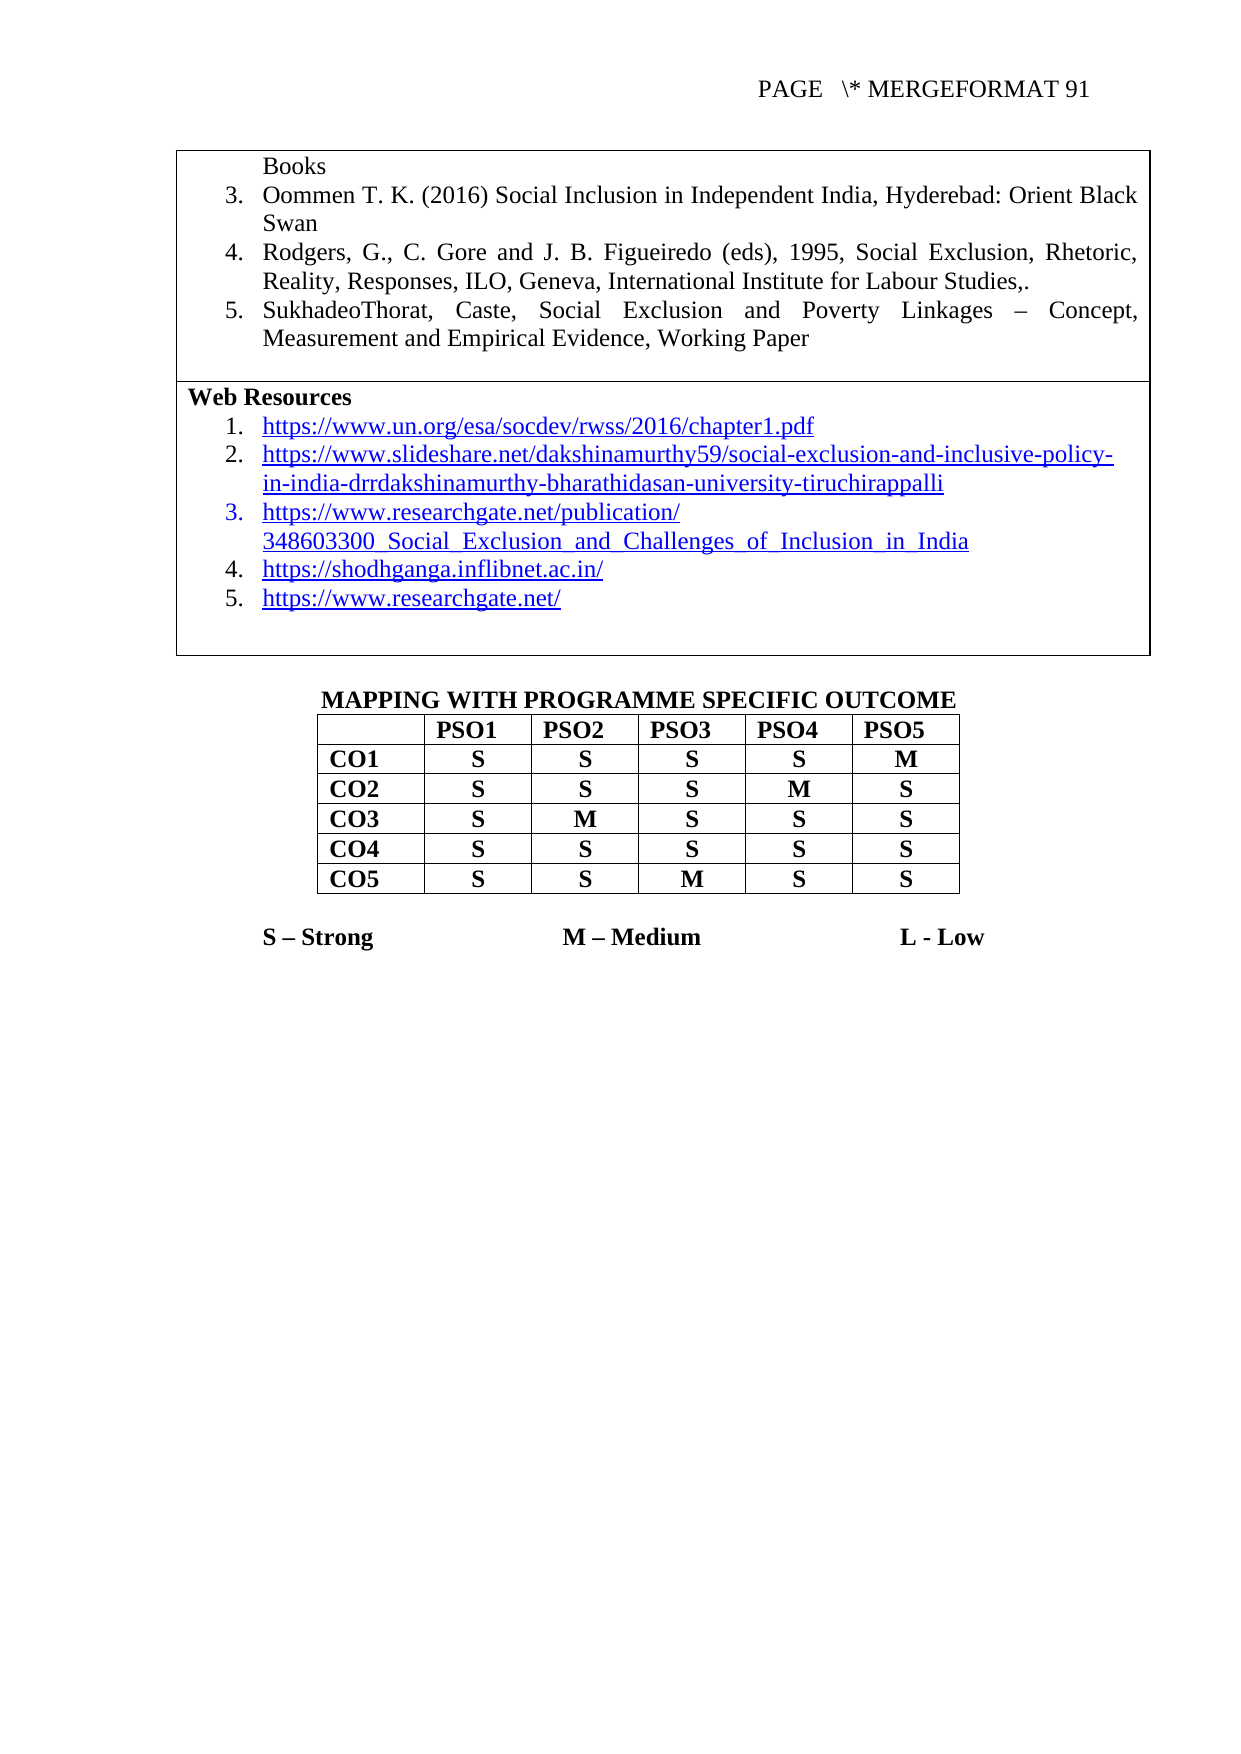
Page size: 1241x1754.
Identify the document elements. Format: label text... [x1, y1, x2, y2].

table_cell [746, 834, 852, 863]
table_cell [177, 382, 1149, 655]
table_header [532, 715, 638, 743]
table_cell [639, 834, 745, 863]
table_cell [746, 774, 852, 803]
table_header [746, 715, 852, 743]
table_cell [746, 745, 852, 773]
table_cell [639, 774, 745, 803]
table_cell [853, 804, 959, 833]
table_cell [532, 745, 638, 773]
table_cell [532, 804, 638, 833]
text S – Strong M – Medium L - Low [262, 922, 1090, 951]
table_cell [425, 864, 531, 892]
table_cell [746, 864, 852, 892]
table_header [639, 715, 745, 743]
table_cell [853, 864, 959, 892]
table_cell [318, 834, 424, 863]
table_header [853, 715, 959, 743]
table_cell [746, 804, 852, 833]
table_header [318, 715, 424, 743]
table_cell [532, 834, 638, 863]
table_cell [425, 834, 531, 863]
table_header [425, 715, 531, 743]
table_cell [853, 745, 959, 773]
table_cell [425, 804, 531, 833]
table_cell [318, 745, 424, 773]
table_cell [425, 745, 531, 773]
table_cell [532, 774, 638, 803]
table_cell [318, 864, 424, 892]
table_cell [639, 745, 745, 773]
text MAPPING WITH PROGRAMME SPECIFIC OUTCOME [187, 685, 1090, 714]
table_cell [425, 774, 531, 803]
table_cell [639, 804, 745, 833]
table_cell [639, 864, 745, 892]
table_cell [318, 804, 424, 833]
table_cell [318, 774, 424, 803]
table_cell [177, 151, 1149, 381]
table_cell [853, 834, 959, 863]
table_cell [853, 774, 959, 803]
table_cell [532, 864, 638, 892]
